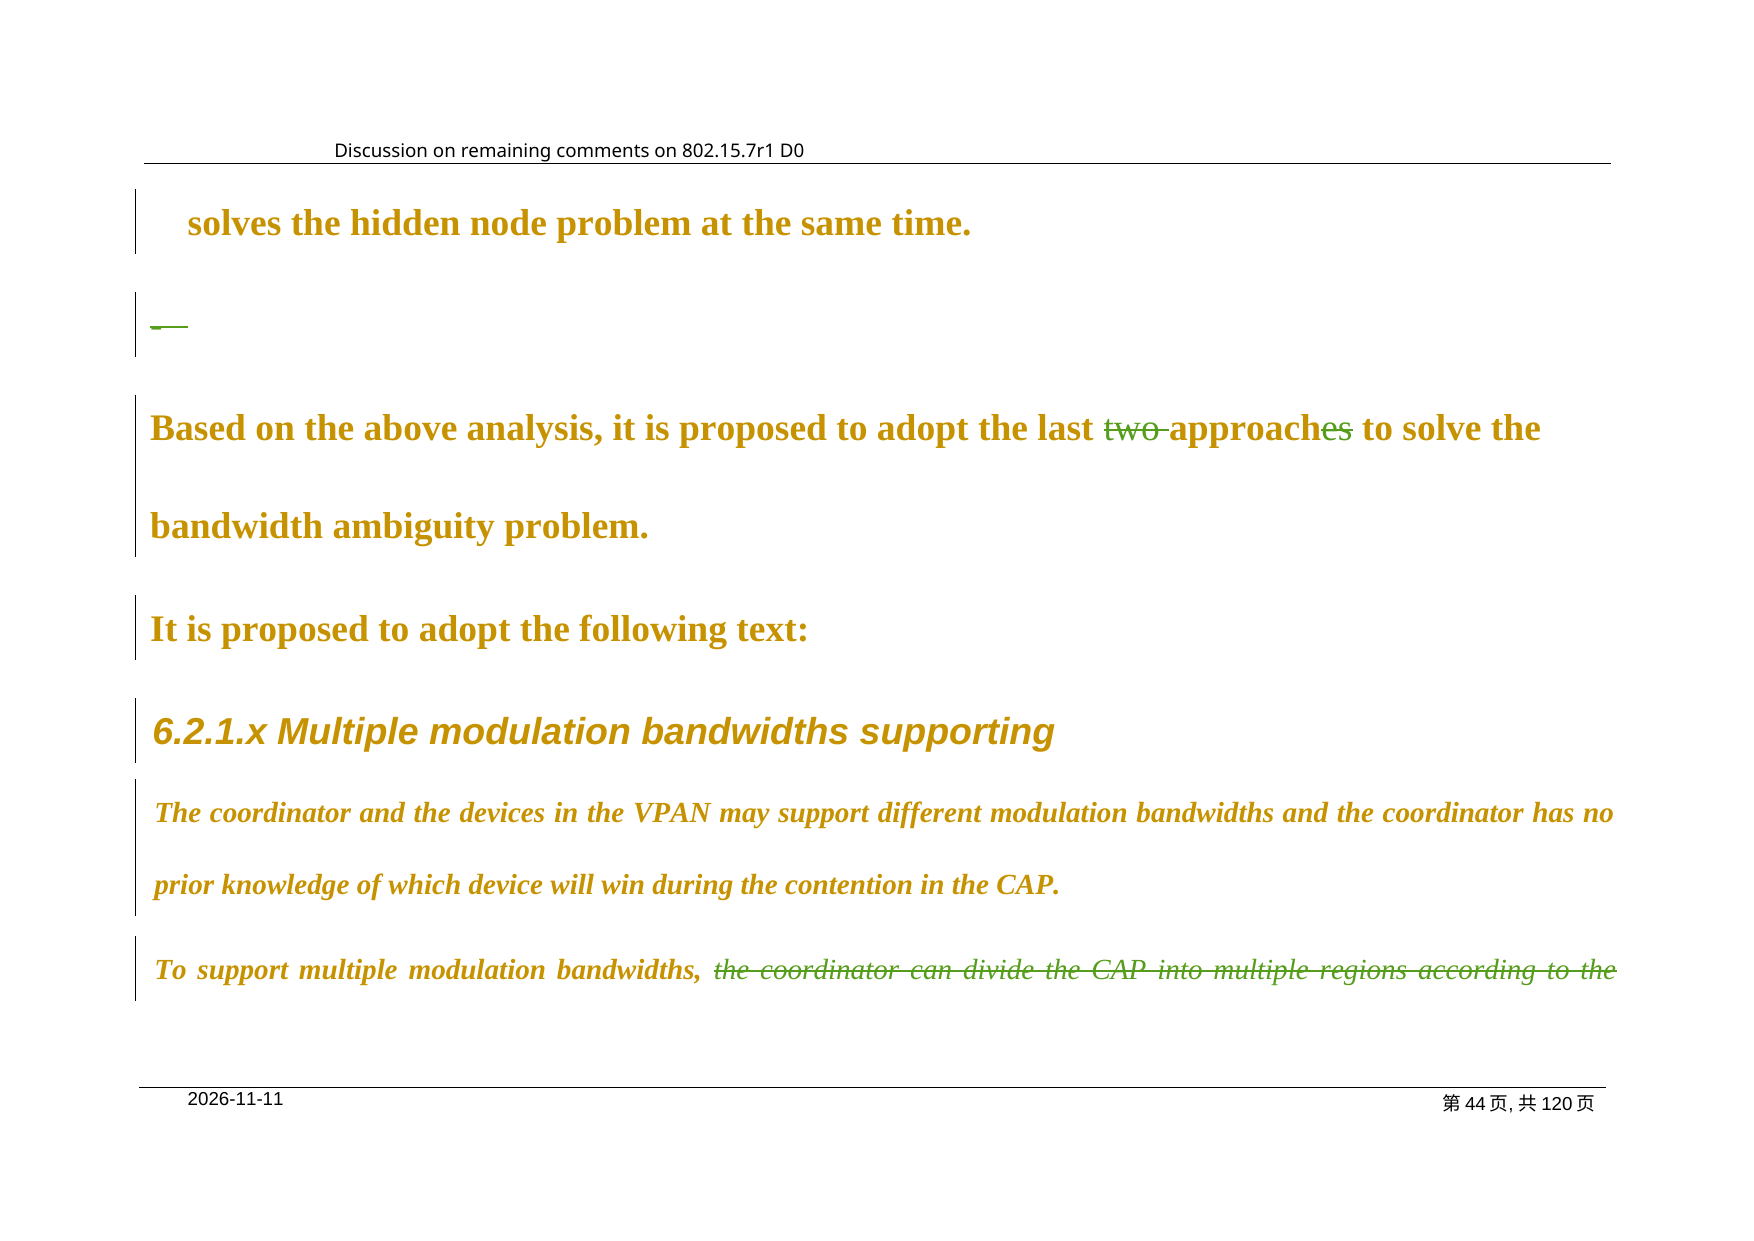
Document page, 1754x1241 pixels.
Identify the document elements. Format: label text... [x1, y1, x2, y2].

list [150, 189, 1617, 254]
text It is proposed to adopt the following text: [150, 595, 1617, 660]
text The coordinator and the devices in the VPAN may support different modulation bandwidths and the coordinator has no prior knowledge of which device will win during the contention in the CAP. [154, 779, 1617, 916]
text Based on the above analysis, it is proposed to adopt the last approach to solve the bandwidth ambiguity problem. [150, 395, 1617, 557]
text 6.2.1.x Multiple modulation bandwidths supporting [152, 698, 1617, 763]
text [154, 936, 1617, 1001]
